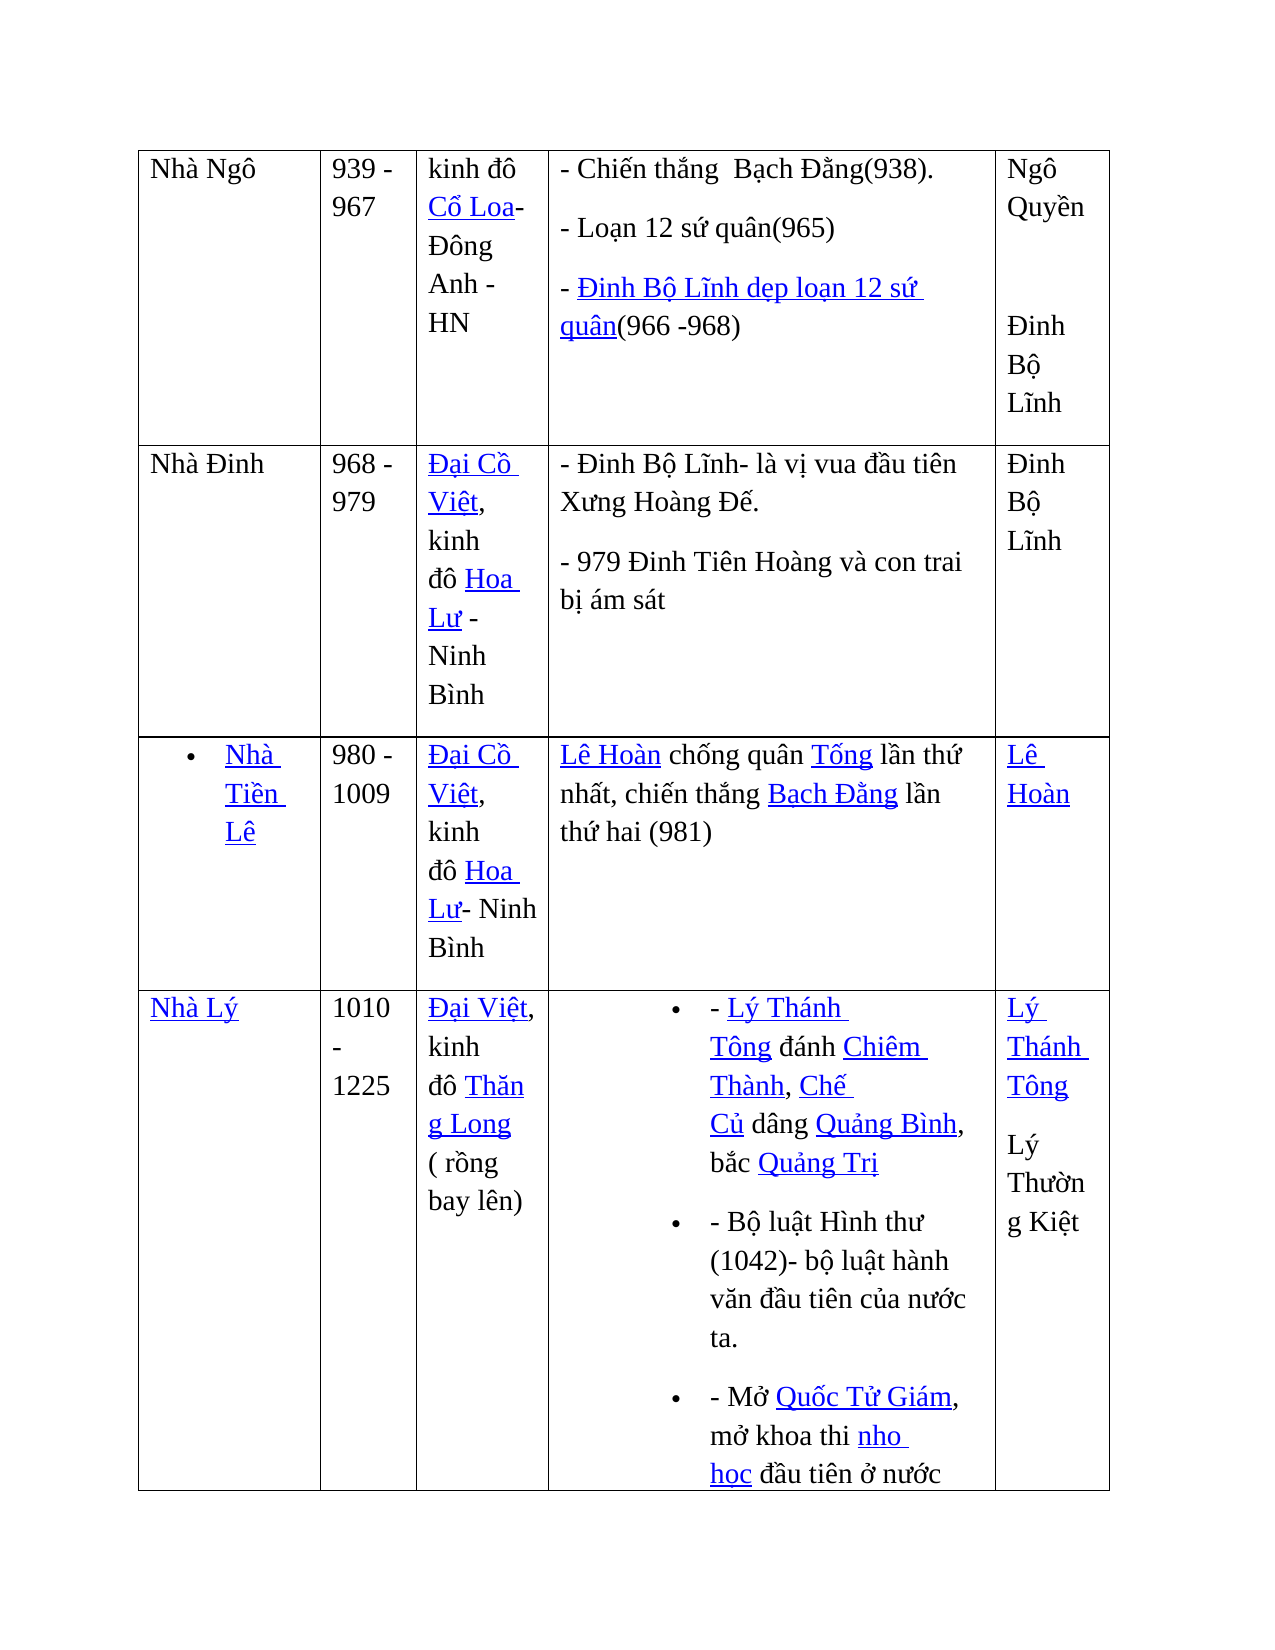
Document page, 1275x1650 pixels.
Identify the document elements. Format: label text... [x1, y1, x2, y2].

table_cell 980 - 1009 [321, 738, 416, 989]
table_cell 1010 - 1225 [321, 991, 416, 1490]
table_cell - Đinh Bộ Lĩnh- là vị vua đầu tiên Xưng Hoàng Đế. - 979 Đinh Tiên Hoàng và con trai bị ám sát [549, 446, 995, 736]
table_cell Ngô Quyền Đinh Bộ Lĩnh [996, 151, 1109, 445]
table_cell - Chiến thắng Bạch Đằng(938). - Loạn 12 sứ quân(965) - Đinh Bộ Lĩnh dẹp loạn 12 sứ quân(966 -968) [549, 151, 995, 445]
table_cell Đinh Bộ Lĩnh [996, 446, 1109, 736]
table_cell Nhà Lý [139, 991, 320, 1490]
table_cell kinh đô Cổ Loa- Đông Anh - HN [417, 151, 548, 445]
table_cell 968 - 979 [321, 446, 416, 736]
table_cell Nhà Đinh [139, 446, 320, 736]
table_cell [417, 991, 548, 1490]
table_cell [996, 991, 1109, 1490]
table_cell Nhà Tiền Lê [139, 738, 320, 989]
table_cell 939 - 967 [321, 151, 416, 445]
table_cell Lê Hoàn chống quân Tống lần thứ nhất, chiến thắng Bạch Đằng lần thứ hai (981) [549, 738, 995, 989]
table_cell Đại Cồ Việt, kinh đô Hoa Lư- Ninh Bình [417, 738, 548, 989]
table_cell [549, 991, 995, 1490]
table_cell Nhà Ngô [139, 151, 320, 445]
table_cell Lê Hoàn [996, 738, 1109, 989]
table_cell Đại Cồ Việt, kinh đô Hoa Lư - Ninh Bình [417, 446, 548, 736]
